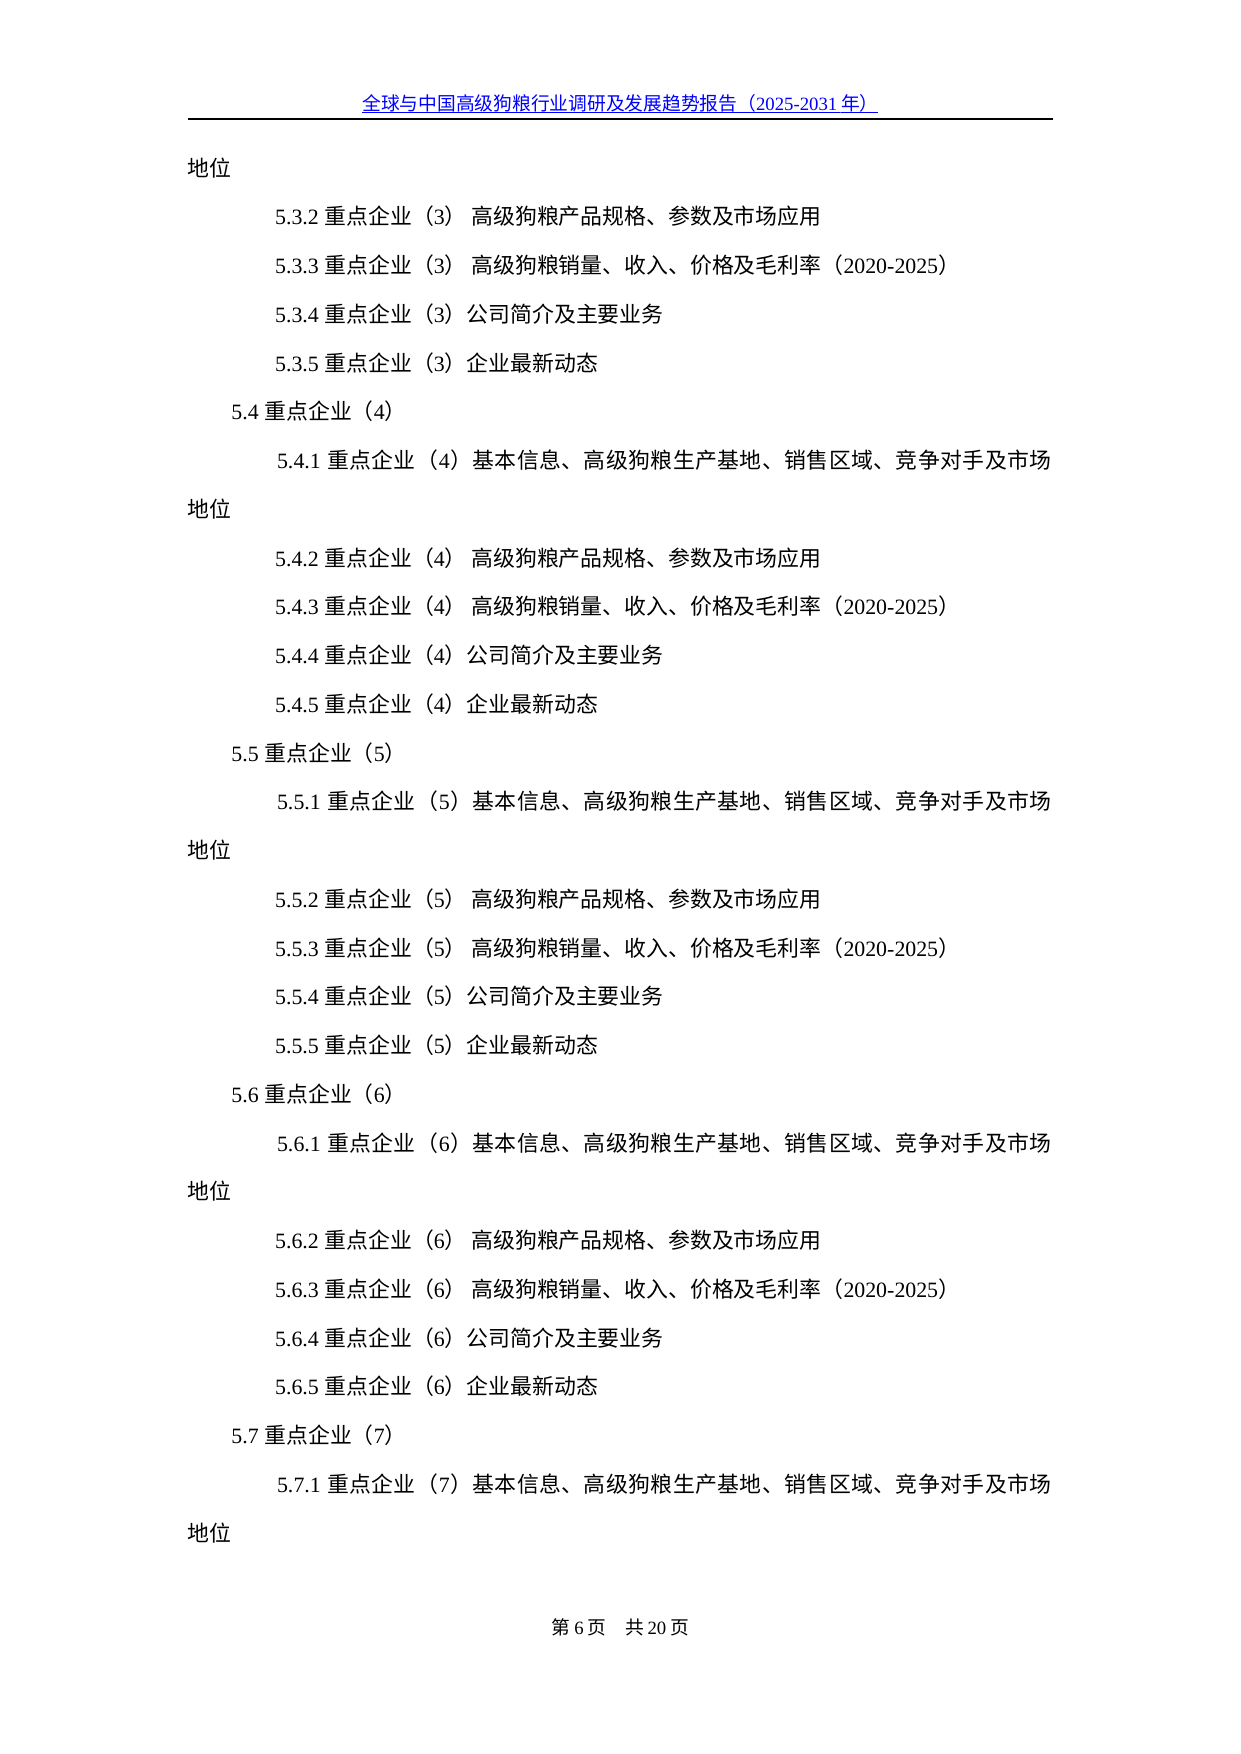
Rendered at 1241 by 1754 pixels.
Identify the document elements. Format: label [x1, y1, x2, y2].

text [187, 150, 1053, 1548]
